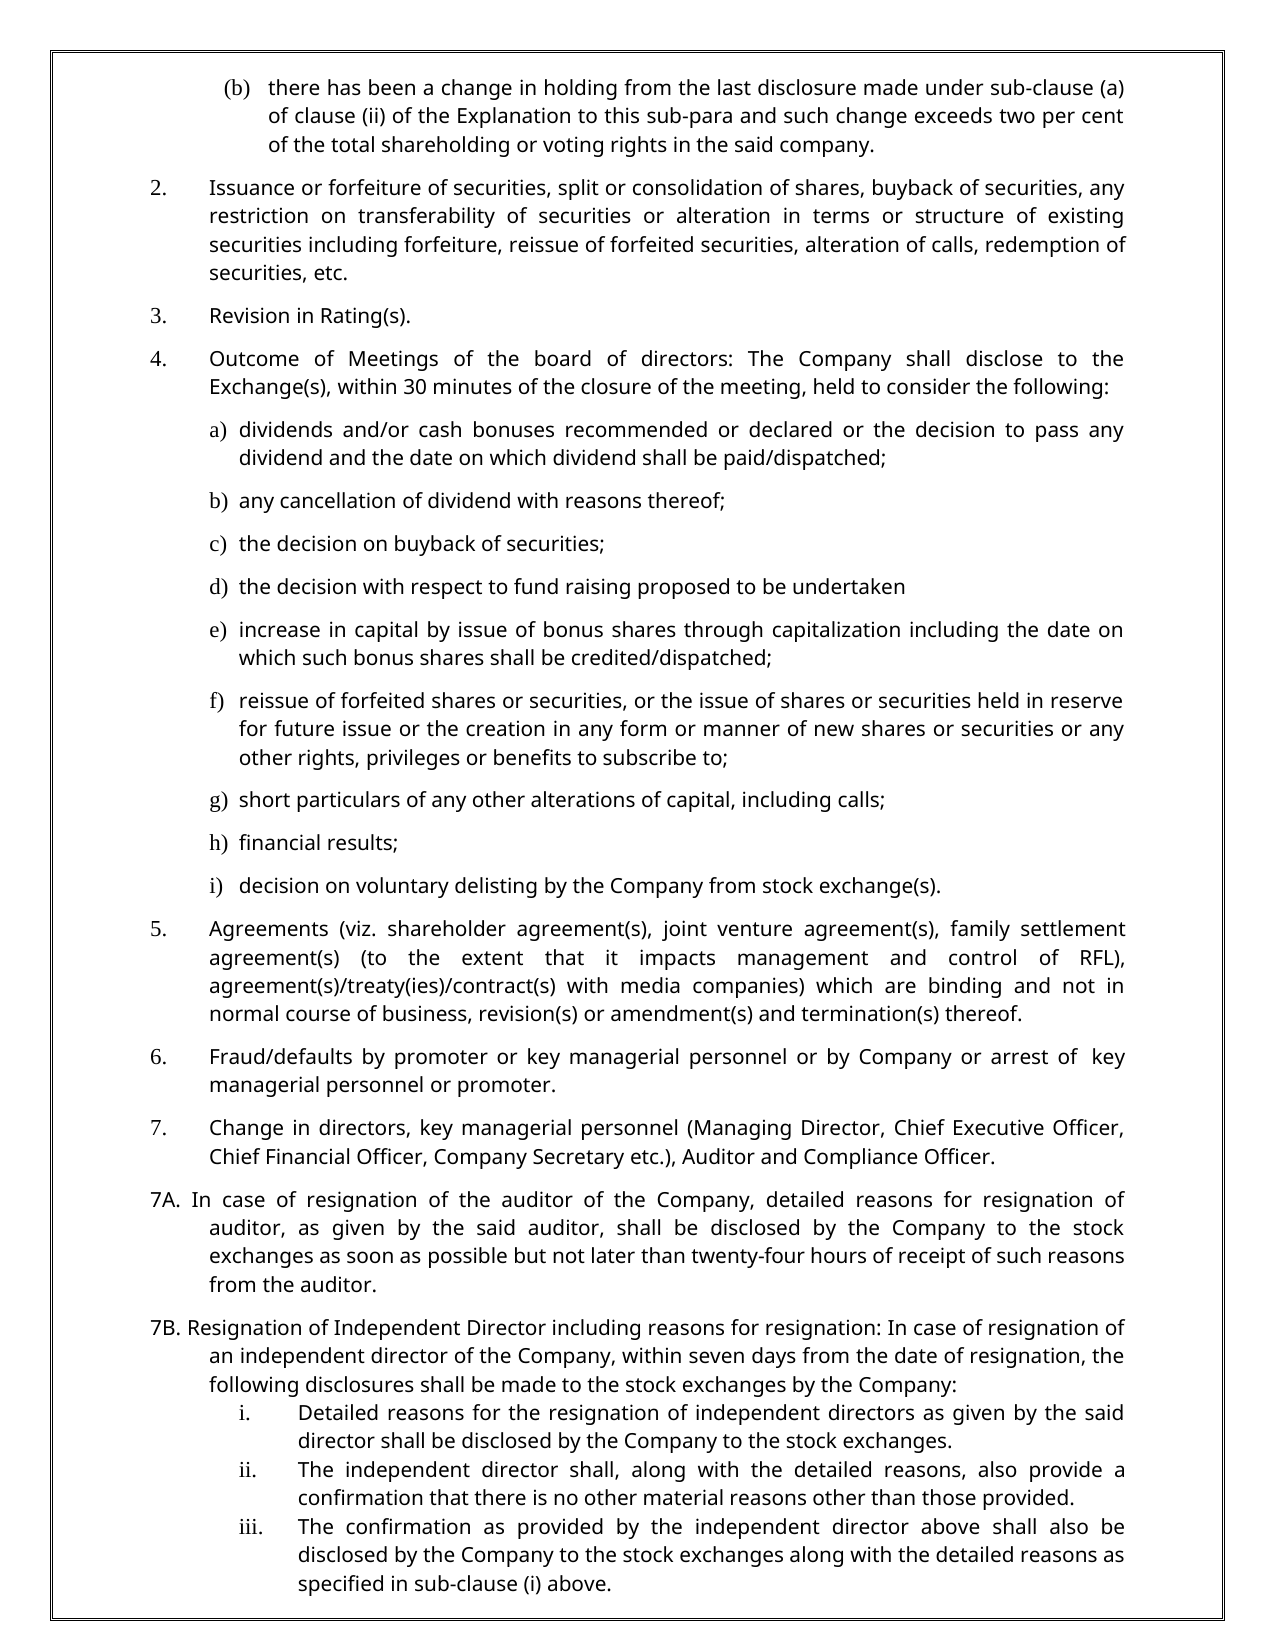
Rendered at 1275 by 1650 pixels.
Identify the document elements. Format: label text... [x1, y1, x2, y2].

list decision on voluntary delisting by the Company from stock exchange(s). [209, 871, 1212, 900]
list any cancellation of dividend with reasons thereof; [209, 486, 1212, 515]
text 7A. In case of resignation of the auditor of the Company, detailed reasons for resignation of auditor, as given by the said auditor, shall be disclosed by the Company to the stock exchanges as soon as possible but not later than twenty-four hours of receipt of such reasons from the auditor. [150, 1185, 1125, 1298]
list Fraud/defaults by promoter or key managerial personnel or by Company or arrest of key managerial personnel or promoter. [150, 1042, 1125, 1099]
list Issuance or forfeiture of securities, split or consolidation of shares, buyback of securities, any restriction on transferability of securities or alteration in terms or structure of existing securities including forfeiture, reissue of forfeited securities, alteration of calls, redemption of securities, etc. [150, 173, 1126, 287]
list the decision with respect to fund raising proposed to be undertaken [209, 572, 1212, 600]
list Revision in Rating(s). [150, 301, 1212, 329]
list Outcome of Meetings of the board of directors: The Company shall disclose to the Exchange(s), within 30 minutes of the closure of the meeting, held to consider the following: [150, 344, 1126, 401]
list The confirmation as provided by the independent director above shall also be disclosed by the Company to the stock exchanges along with the detailed reasons as specified in sub-clause (i) above. [238, 1512, 1126, 1597]
text 7B. Resignation of Independent Director including reasons for resignation: In case of resignation of an independent director of the Company, within seven days from the date of resignation, the following disclosures shall be made to the stock exchanges by the Company: [150, 1313, 1126, 1398]
list financial results; [209, 828, 1212, 857]
list there has been a change in holding from the last disclosure made under sub-clause (a) of clause (ii) of the Explanation to this sub-para and such change exceeds two per cent of the total shareholding or voting rights in the said company. [224, 73, 1125, 158]
list short particulars of any other alterations of capital, including calls; [209, 786, 1212, 814]
list increase in capital by issue of bonus shares through capitalization including the date on which such bonus shares shall be credited/dispatched; [209, 615, 1125, 672]
list The independent director shall, along with the detailed reasons, also provide a confirmation that there is no other material reasons other than those provided. [238, 1455, 1125, 1512]
list Change in directors, key managerial personnel (Managing Director, Chief Executive Officer, Chief Financial Officer, Company Secretary etc.), Auditor and Compliance Officer. [150, 1113, 1126, 1170]
list dividends and/or cash bonuses recommended or declared or the decision to pass any dividend and the date on which dividend shall be paid/dispatched; [209, 415, 1126, 472]
list reissue of forfeited shares or securities, or the issue of shares or securities held in reserve for future issue or the creation in any form or manner of new shares or securities or any other rights, privileges or benefits to subscribe to; [209, 686, 1126, 771]
list the decision on buyback of securities; [209, 529, 1212, 557]
list Agreements (viz. shareholder agreement(s), joint venture agreement(s), family settlement agreement(s) (to the extent that it impacts management and control of RFL), agreement(s)/treaty(ies)/contract(s) with media companies) which are binding and not in normal course of business, revision(s) or amendment(s) and termination(s) thereof. [150, 914, 1126, 1028]
list Detailed reasons for the resignation of independent directors as given by the said director shall be disclosed by the Company to the stock exchanges. [238, 1398, 1126, 1455]
